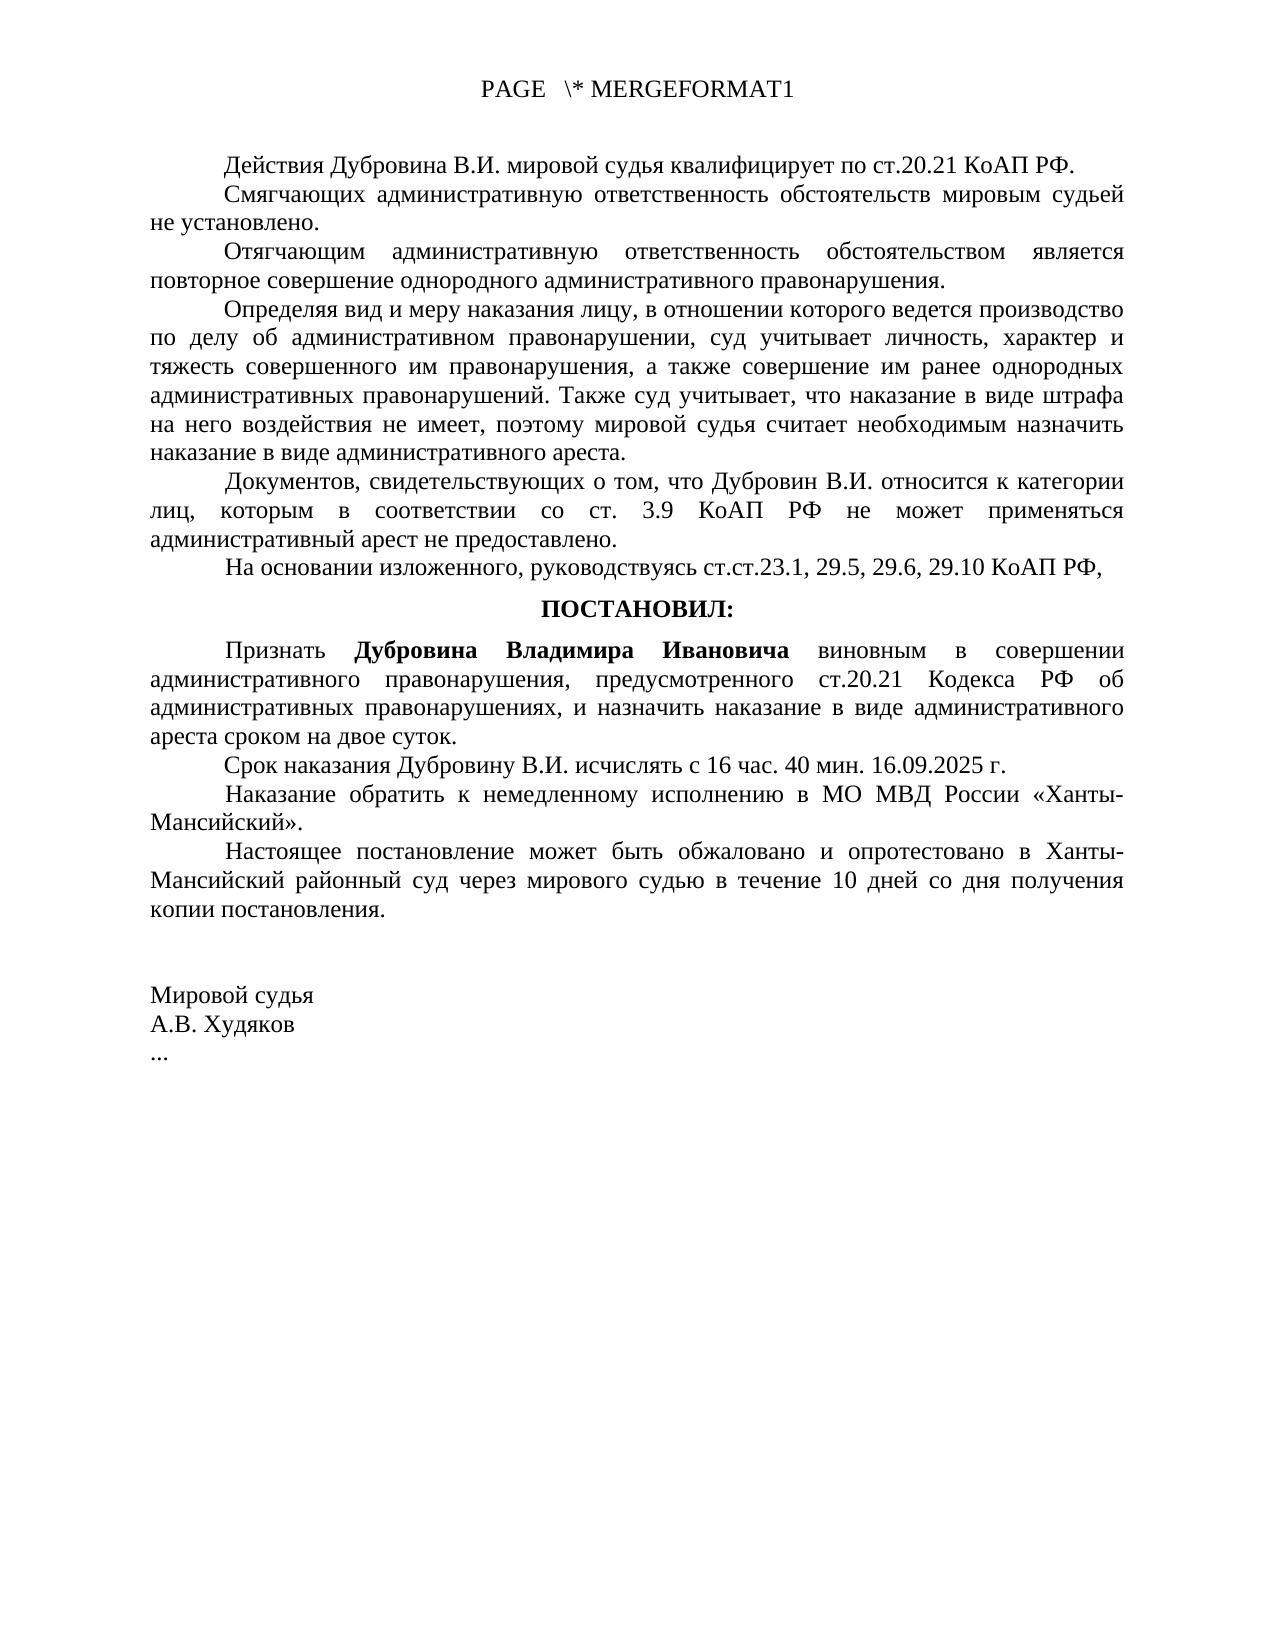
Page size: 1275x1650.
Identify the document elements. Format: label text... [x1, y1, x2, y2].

text Мировой судья А.В. Худяков [150, 980, 1125, 1037]
text ПОСТАНОВИЛ: [150, 594, 1125, 622]
text Документов, свидетельствующих о том, что Дубровин В.И. относится к категории лиц, которым в соответствии со ст. 3.9 КоАП РФ не может применяться административный арест не предоставлено. [150, 466, 1125, 552]
text На основании изложенного, руководствуясь ст.ст.23.1, 29.5, 29.6, 29.10 КоАП РФ, [150, 552, 1125, 581]
text ... [150, 1037, 1125, 1066]
text Наказание обратить к немедленному исполнению в МО МВД России «Ханты-Мансийский». [150, 779, 1125, 836]
text Смягчающих административную ответственность обстоятельств мировым судьей не установлено. [150, 179, 1125, 236]
text Срок наказания Дубровину В.И. исчислять с 16 час. 40 мин. 16.09.2025 г. [150, 750, 1125, 779]
text Определяя вид и меру наказания лицу, в отношении которого ведется производство по делу об административном правонарушении, суд учитывает личность, характер и тяжесть совершенного им правонарушения, а также совершение им ранее однородных административных правонарушений. Также суд учитывает, что наказание в виде штрафа на него воздействия не имеет, поэтому мировой судья считает необходимым назначить наказание в виде административного ареста. [150, 294, 1125, 466]
text Настоящее постановление может быть обжаловано и опротестовано в Ханты-Мансийский районный суд через мирового судью в течение 10 дней со дня получения копии постановления. [150, 836, 1125, 922]
text Действия Дубровина В.И. мировой судья квалифицирует по ст.20.21 КоАП РФ. [150, 150, 1125, 179]
text Признать Дубровина Владимира Ивановича виновным в совершении административного правонарушения, предусмотренного ст.20.21 Кодекса РФ об административных правонарушениях, и назначить наказание в виде административного ареста сроком на двое суток. [150, 635, 1125, 750]
text Отягчающим административную ответственность обстоятельством является повторное совершение однородного административного правонарушения. [150, 236, 1125, 294]
